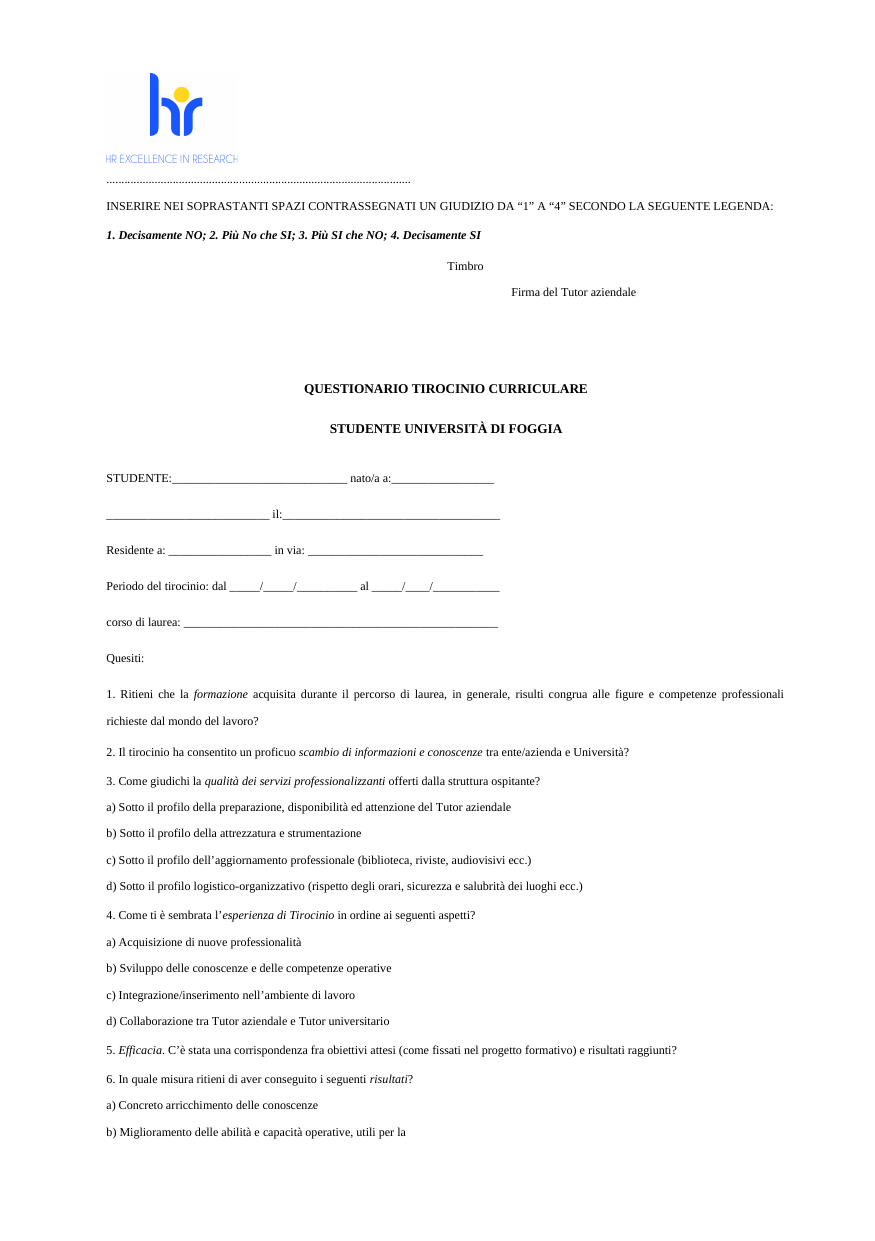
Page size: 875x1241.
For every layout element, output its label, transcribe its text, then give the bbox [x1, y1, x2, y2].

text a) Acquisizione di nuove professionalità [106, 925, 785, 949]
text Periodo del tirocinio: dal _____/_____/__________ al _____/____/___________ [106, 569, 785, 593]
text c) Sotto il profilo dell’aggiornamento professionale (biblioteca, riviste, audiovisivi ecc.) [106, 843, 785, 867]
text STUDENTE UNIVERSITÀ DI FOGGIA [106, 409, 785, 436]
text b) Sviluppo delle conoscenze e delle competenze operative [106, 951, 785, 975]
text 6. In quale misura ritieni di aver conseguito i seguenti risultati? [106, 1062, 785, 1086]
text 1. Decisamente NO; 2. Più No che SI; 3. Più SI che NO; 4. Decisamente SI [106, 218, 785, 242]
text QUESTIONARIO TIROCINIO CURRICULARE [106, 370, 785, 396]
text a) Concreto arricchimento delle conoscenze [106, 1088, 785, 1112]
text Residente a: _________________ in via: _____________________________ [106, 533, 785, 557]
text 5. Efficacia. C’è stata una corrispondenza fra obiettivi attesi (come fissati nel progetto formativo) e risultati raggiunti? [106, 1033, 785, 1057]
text 2. Il tirocinio ha consentito un proficuo scambio di informazioni e conoscenze tra ente/azienda e Università? [106, 735, 785, 759]
text 3. Come giudichi la qualità dei servizi professionalizzanti offerti dalla struttura ospitante? [106, 764, 785, 788]
text 4. Come ti è sembrata l’esperienza di Tirocinio in ordine ai seguenti aspetti? [106, 898, 785, 922]
text b) Sotto il profilo della attrezzatura e strumentazione [106, 817, 785, 841]
text ..................................................................................................... [106, 162, 785, 187]
text b) Miglioramento delle abilità e capacità operative, utili per la [106, 1115, 785, 1139]
text INSERIRE NEI SOPRASTANTI SPAZI CONTRASSEGNATI UN GIUDIZIO DA “1” A “4” SECONDO LA SEGUENTE LEGENDA: [106, 189, 785, 213]
text Timbro [106, 249, 785, 273]
text corso di laurea: ____________________________________________________ [106, 605, 785, 629]
text Firma del Tutor aziendale [106, 276, 785, 299]
text 1. Ritieni che la formazione acquisita durante il percorso di laurea, in generale, risulti congrua alle figure e competenze professionali richieste dal mondo del lavoro? [106, 677, 785, 728]
text STUDENTE:_____________________________ nato/a a:_________________ [106, 461, 785, 485]
text d) Sotto il profilo logistico-organizzativo (rispetto degli orari, sicurezza e salubrità dei luoghi ecc.) [106, 869, 785, 893]
text d) Collaborazione tra Tutor aziendale e Tutor universitario [106, 1004, 785, 1028]
text a) Sotto il profilo della preparazione, disponibilità ed attenzione del Tutor aziendale [106, 790, 785, 814]
text ___________________________ il:____________________________________ [106, 497, 785, 521]
text c) Integrazione/inserimento nell’ambiente di lavoro [106, 978, 785, 1002]
text Quesiti: [106, 641, 755, 665]
picture [106, 73, 238, 163]
